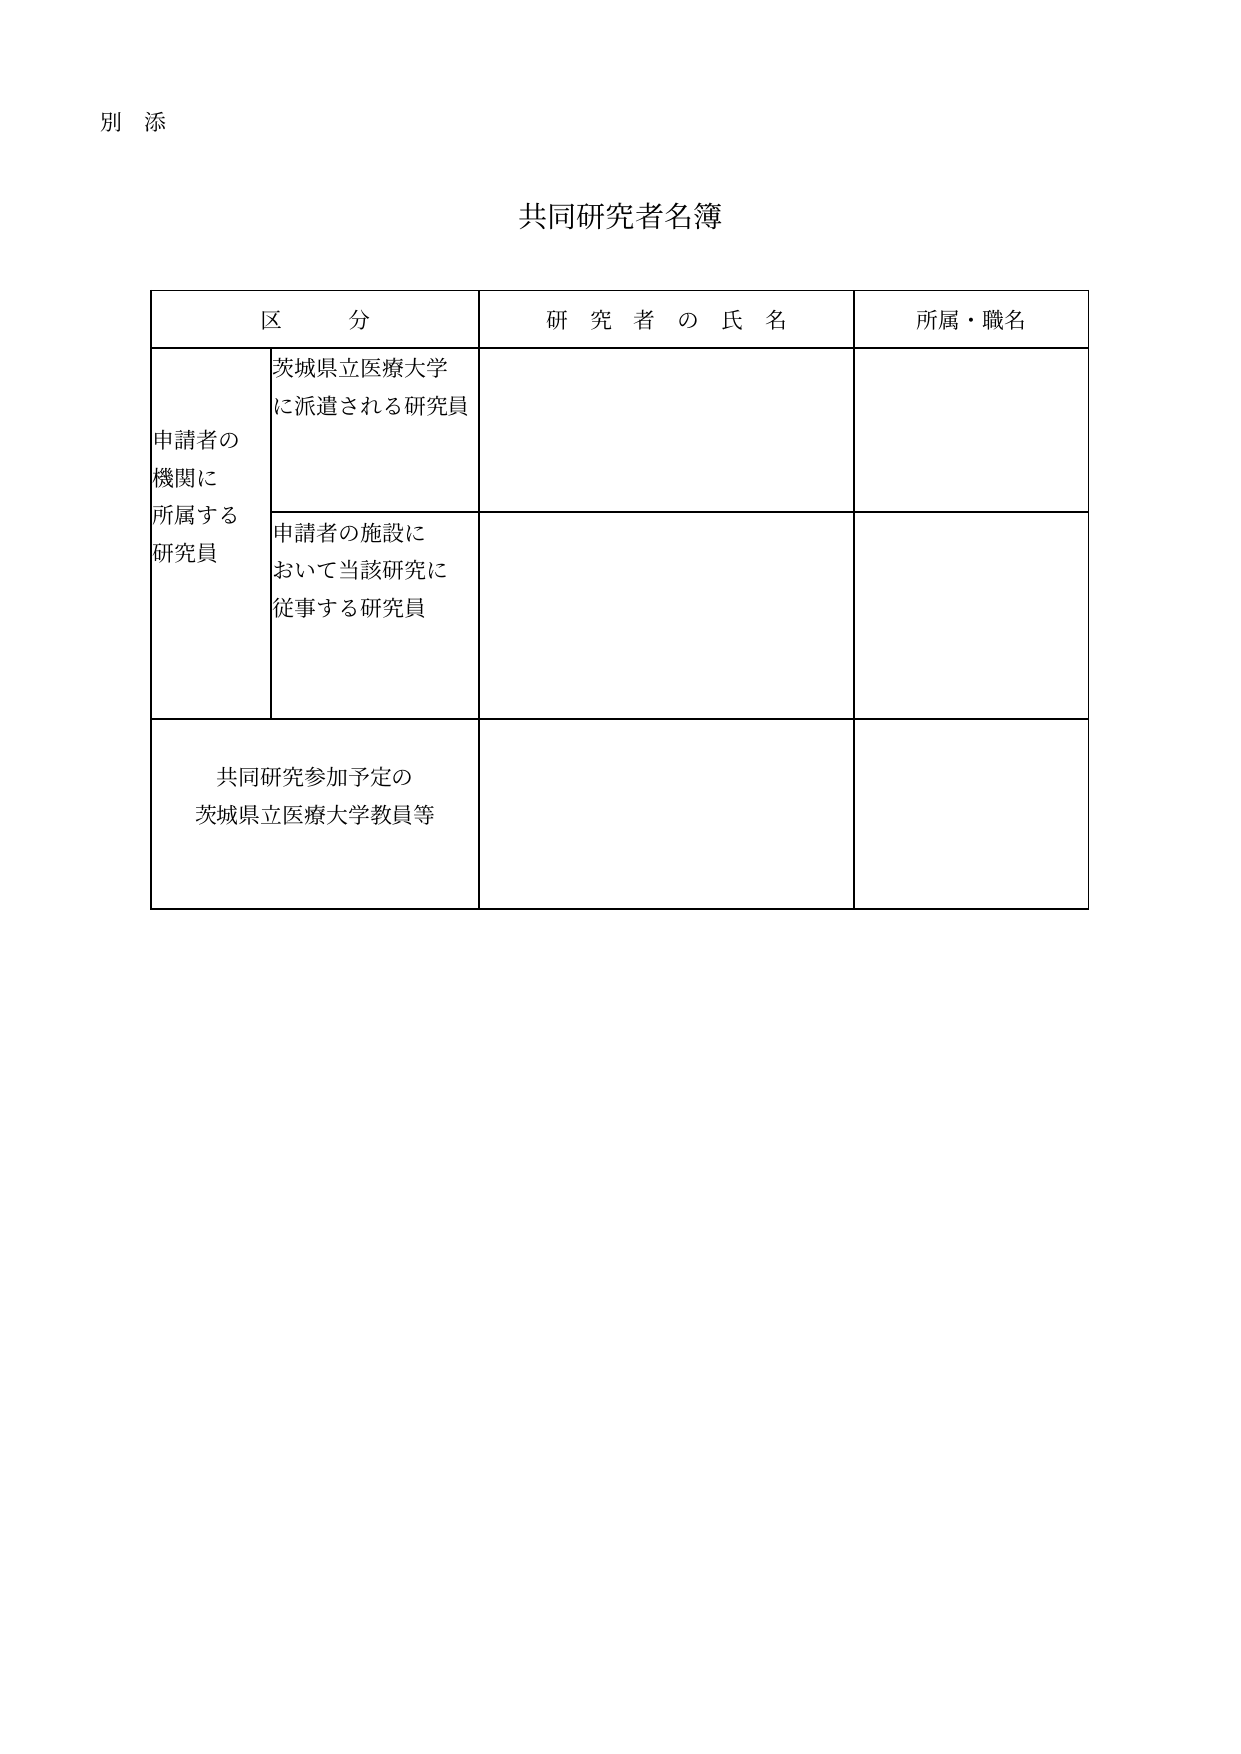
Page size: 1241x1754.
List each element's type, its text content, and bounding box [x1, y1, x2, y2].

table_cell 茨城県立医療大学 に派遣される研究員 [272, 349, 478, 511]
table_header 所属・職名 [855, 291, 1088, 347]
table_cell [855, 349, 1088, 511]
table_cell 申請者の施設に おいて当該研究に 従事する研究員 [272, 513, 478, 718]
table_header 研 究 者 の 氏 名 [480, 291, 853, 347]
table_cell [480, 513, 853, 718]
table_cell [480, 349, 853, 511]
table_cell 共同研究参加予定の 茨城県立医療大学教員等 [152, 720, 478, 908]
table_cell [480, 720, 853, 908]
text 共同研究者名簿 [100, 177, 1140, 252]
text 別 添 [100, 102, 1140, 140]
table_cell [855, 720, 1088, 908]
table_cell 申請者の 機関に 所属する 研究員 [152, 349, 270, 718]
table_cell [855, 513, 1088, 718]
table_header 区 分 [152, 291, 478, 347]
